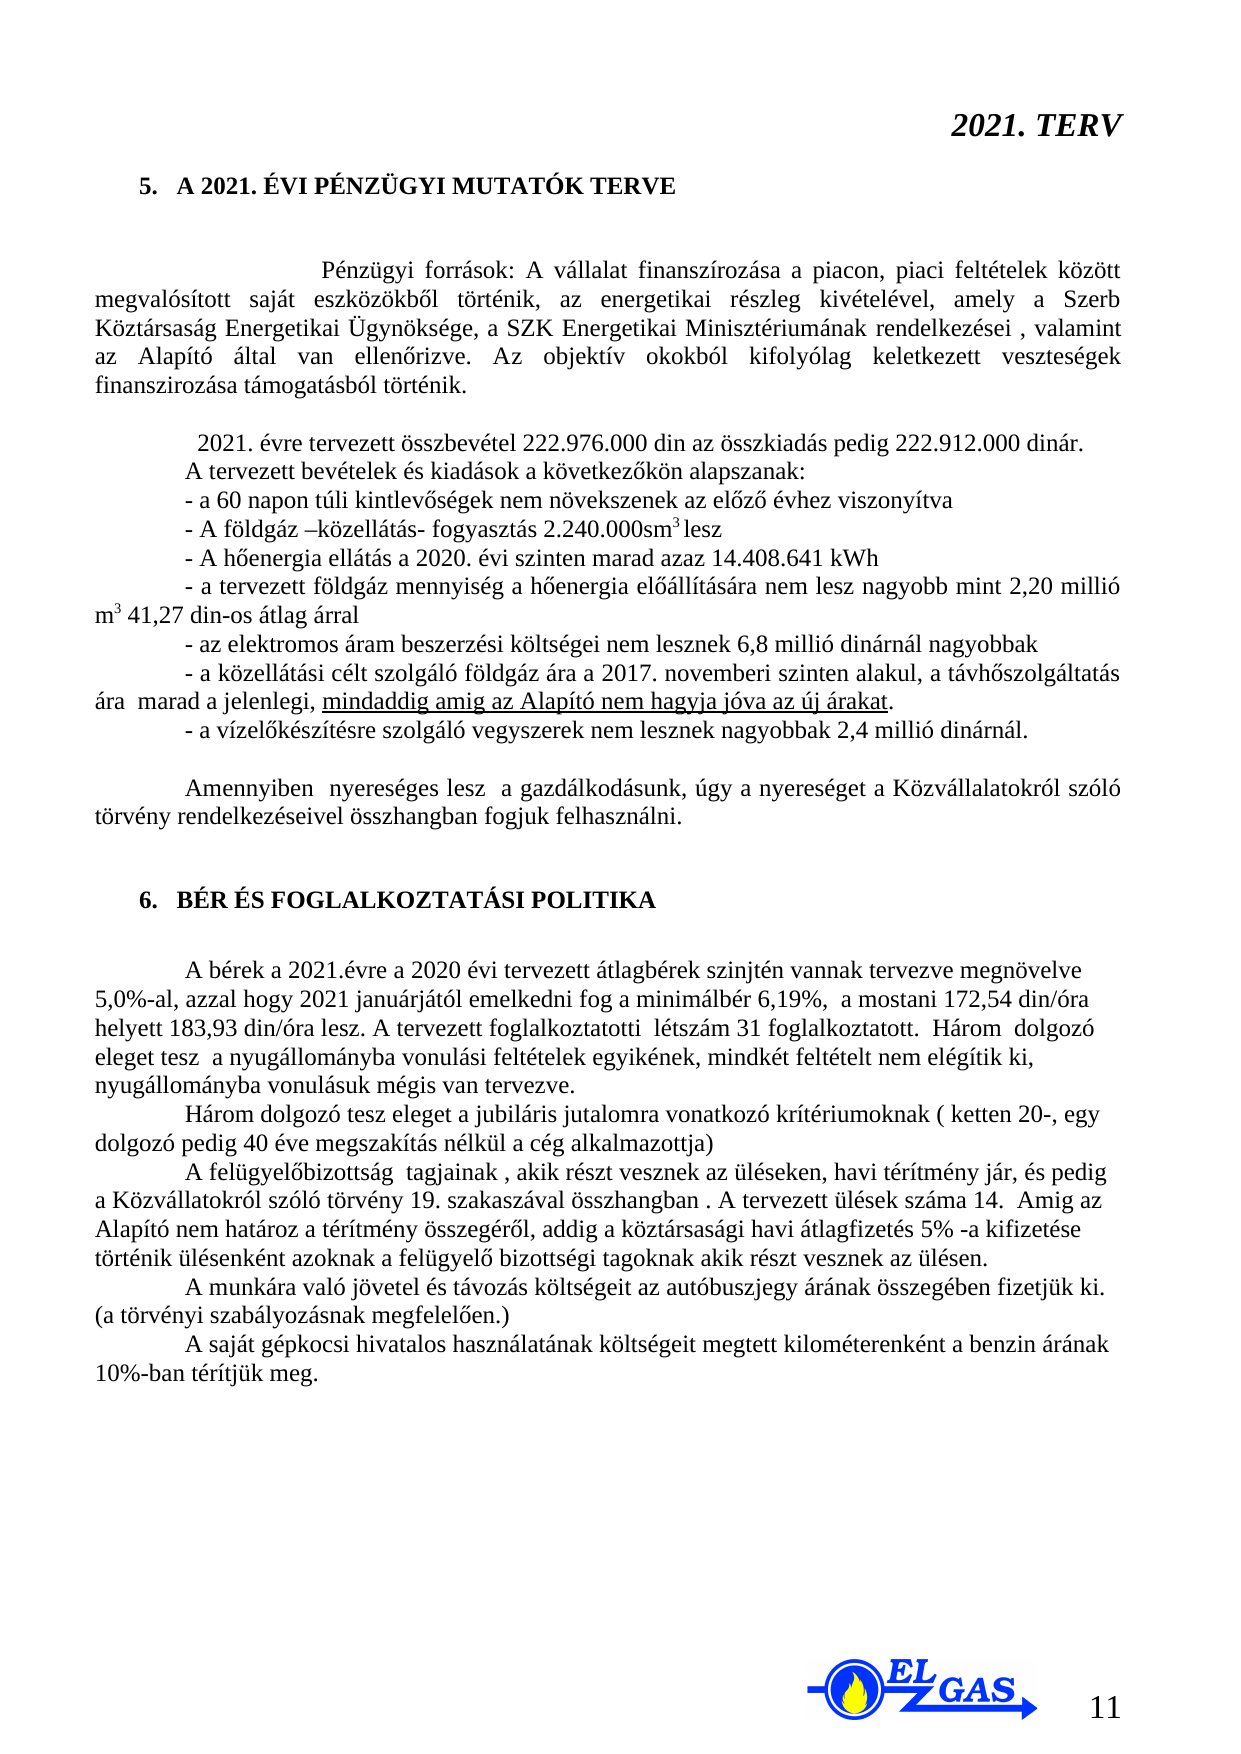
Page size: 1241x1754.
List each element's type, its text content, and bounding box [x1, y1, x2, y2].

text - a 60 napon túli kintlevőségek nem növekszenek az előző évhez viszonyítva [94, 485, 1122, 514]
text Pénzügyi források: A vállalat finanszírozása a piacon, piaci feltételek között megvalósított saját eszközökből történik, az energetikai részleg kivételével, amely a Szerb Köztársaság Energetikai Ügynöksége, a SZK Energetikai Minisztériumának rendelkezései , valamint az Alapító által van ellenőrizve. Аz objektív okokból kifolyólag keletkezett veszteségek finanszirozása támogatásból történik. [94, 255, 1122, 399]
text Három dolgozó tesz eleget a jubiláris jutalomra vonatkozó krítériumoknak ( ketten 20-, egy dolgozó pedig 40 éve megszakítás nélkül a cég alkalmazottja) [94, 1099, 1122, 1157]
text - a vízelőkészítésre szolgáló vegyszerek nem lesznek nagyobbak 2,4 millió dinárnál. [94, 715, 1122, 744]
text - a tervezett földgáz mennyiség a hőenergia előállítására nem lesz nagyobb mint 2,20 millió m3 41,27 din-os átlag árral [94, 571, 1122, 629]
text - a közellátási célt szolgáló földgáz ára a 2017. novemberi szinten alakul, a távhőszolgáltatás ára marad a jelenlegi, mindaddig amig az Alapító nem hagyja jóva az új árakat. [94, 658, 1122, 715]
text A felügyelőbizottság tagjainak , akik részt vesznek az üléseken, havi térítmény jár, és pedig a Közvállatokról szóló törvény 19. szakaszával összhangban . A tervezett ülések száma 14. Amig az Alapító nem határoz a térítmény összegéről, addig a köztársasági havi átlagfizetés 5% -a kifizetése történik ülésenként azoknak a felügyelő bizottségi tagoknak akik részt vesznek az ülésen. [94, 1157, 1122, 1272]
text A saját gépkocsi hivatalos használatának költségeit megtett kilométerenként a benzin árának 10%-ban térítjük meg. [94, 1329, 1122, 1387]
list A 2021. ÉVI PÉNZÜGYI MUTATÓK TERVE [139, 171, 1122, 200]
text - A földgáz –közellátás- fogyasztás 2.240.000sm3 lesz [94, 514, 1122, 543]
text Amennyiben nyereséges lesz a gazdálkodásunk, úgy a nyereséget a Közvállalatokról szóló törvény rendelkezéseivel összhangban fogjuk felhasználni. [94, 773, 1122, 830]
text - A hőenergia ellátás a 2020. évi szinten marad azaz 14.408.641 kWh [94, 543, 1122, 571]
list BÉR ÉS FOGLALKOZTATÁSI POLITIKA [139, 885, 1122, 914]
text - az elektromos áram beszerzési költségei nem lesznek 6,8 millió dinárnál nagyobbak [94, 629, 1122, 658]
text A tervezett bevételek és kiadások a következőkön alapszanak: [94, 456, 1122, 485]
text A munkára való jövetel és távozás költségeit az autóbuszjegy árának összegében fizetjük ki.(a törvényi szabályozásnak megfelelően.) [94, 1272, 1122, 1329]
text A bérek a 2021.évre a 2020 évi tervezett átlagbérek szinjtén vannak tervezve megnövelve 5,0%-al, azzal hogy 2021 januárjától emelkedni fog a minimálbér 6,19%, a mostani 172,54 din/óra helyett 183,93 din/óra lesz. A tervezett foglalkoztatotti létszám 31 foglalkoztatott. Három dolgozó eleget tesz a nyugállományba vonulási feltételek egyikének, mindkét feltételt nem elégítik ki, nyugállományba vonulásuk mégis van tervezve. [94, 955, 1122, 1099]
picture [807, 1659, 1038, 1720]
text 2021. évre tervezett összbevétel 222.976.000 din az összkiadás pedig 222.912.000 dinár. [94, 428, 1122, 456]
